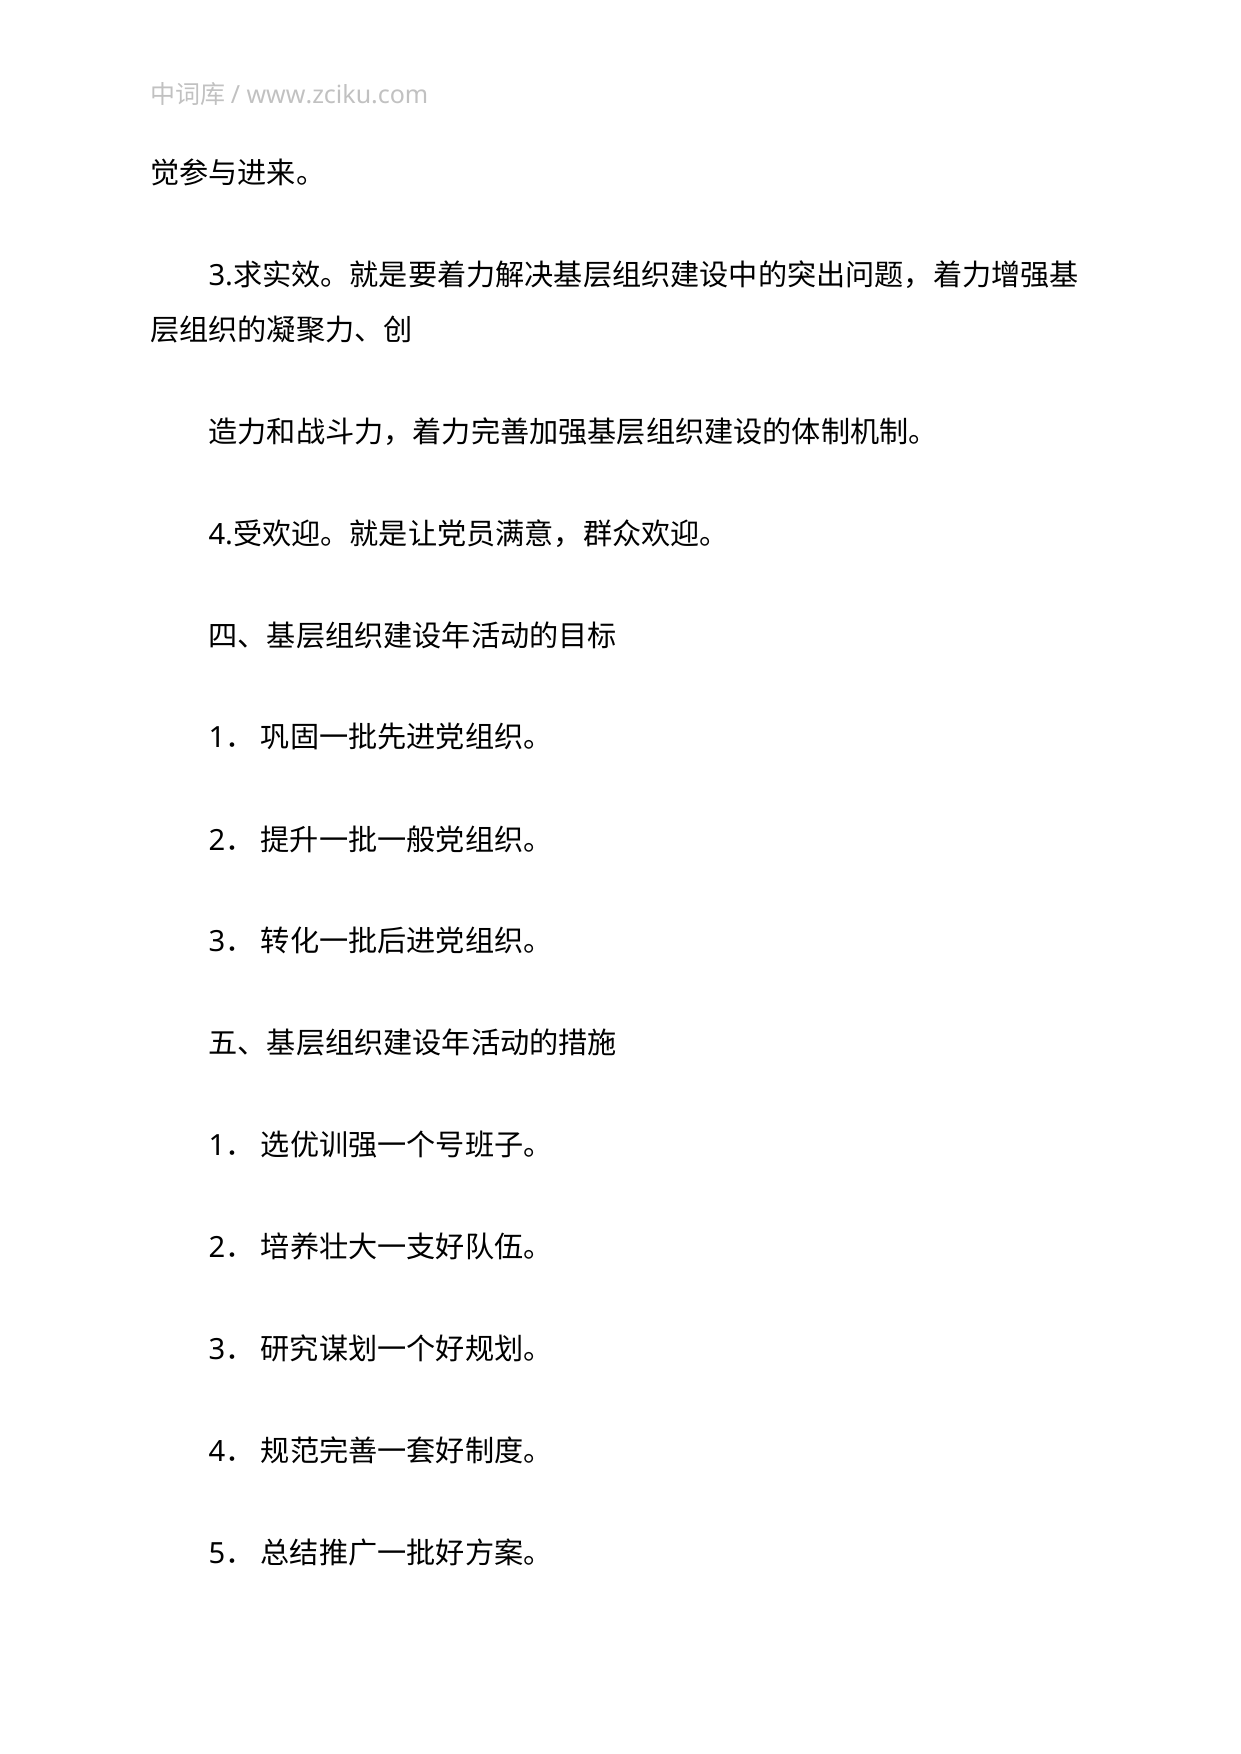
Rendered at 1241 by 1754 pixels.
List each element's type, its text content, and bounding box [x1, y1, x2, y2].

text 五、基层组织建设年活动的措施 [150, 1020, 1090, 1062]
text 3． 研究谋划一个好规划。 [150, 1326, 1090, 1368]
text 造力和战斗力，着力完善加强基层组织建设的体制机制。 [150, 408, 1090, 451]
text 2． 提升一批一般党组织。 [150, 816, 1090, 858]
text 4． 规范完善一套好制度。 [150, 1428, 1090, 1470]
text 4.受欢迎。就是让党员满意，群众欢迎。 [150, 510, 1090, 553]
text 3． 转化一批后进党组织。 [150, 918, 1090, 960]
text 1． 选优训强一个号班子。 [150, 1122, 1090, 1164]
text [150, 150, 1090, 192]
text 2． 培养壮大一支好队伍。 [150, 1224, 1090, 1266]
text 5． 总结推广一批好方案。 [150, 1530, 1090, 1572]
text 1． 巩固一批先进党组织。 [150, 714, 1090, 756]
text 四、基层组织建设年活动的目标 [150, 612, 1090, 654]
text 3.求实效。就是要着力解决基层组织建设中的突出问题，着力增强基层组织的凝聚力、创 [150, 252, 1090, 349]
